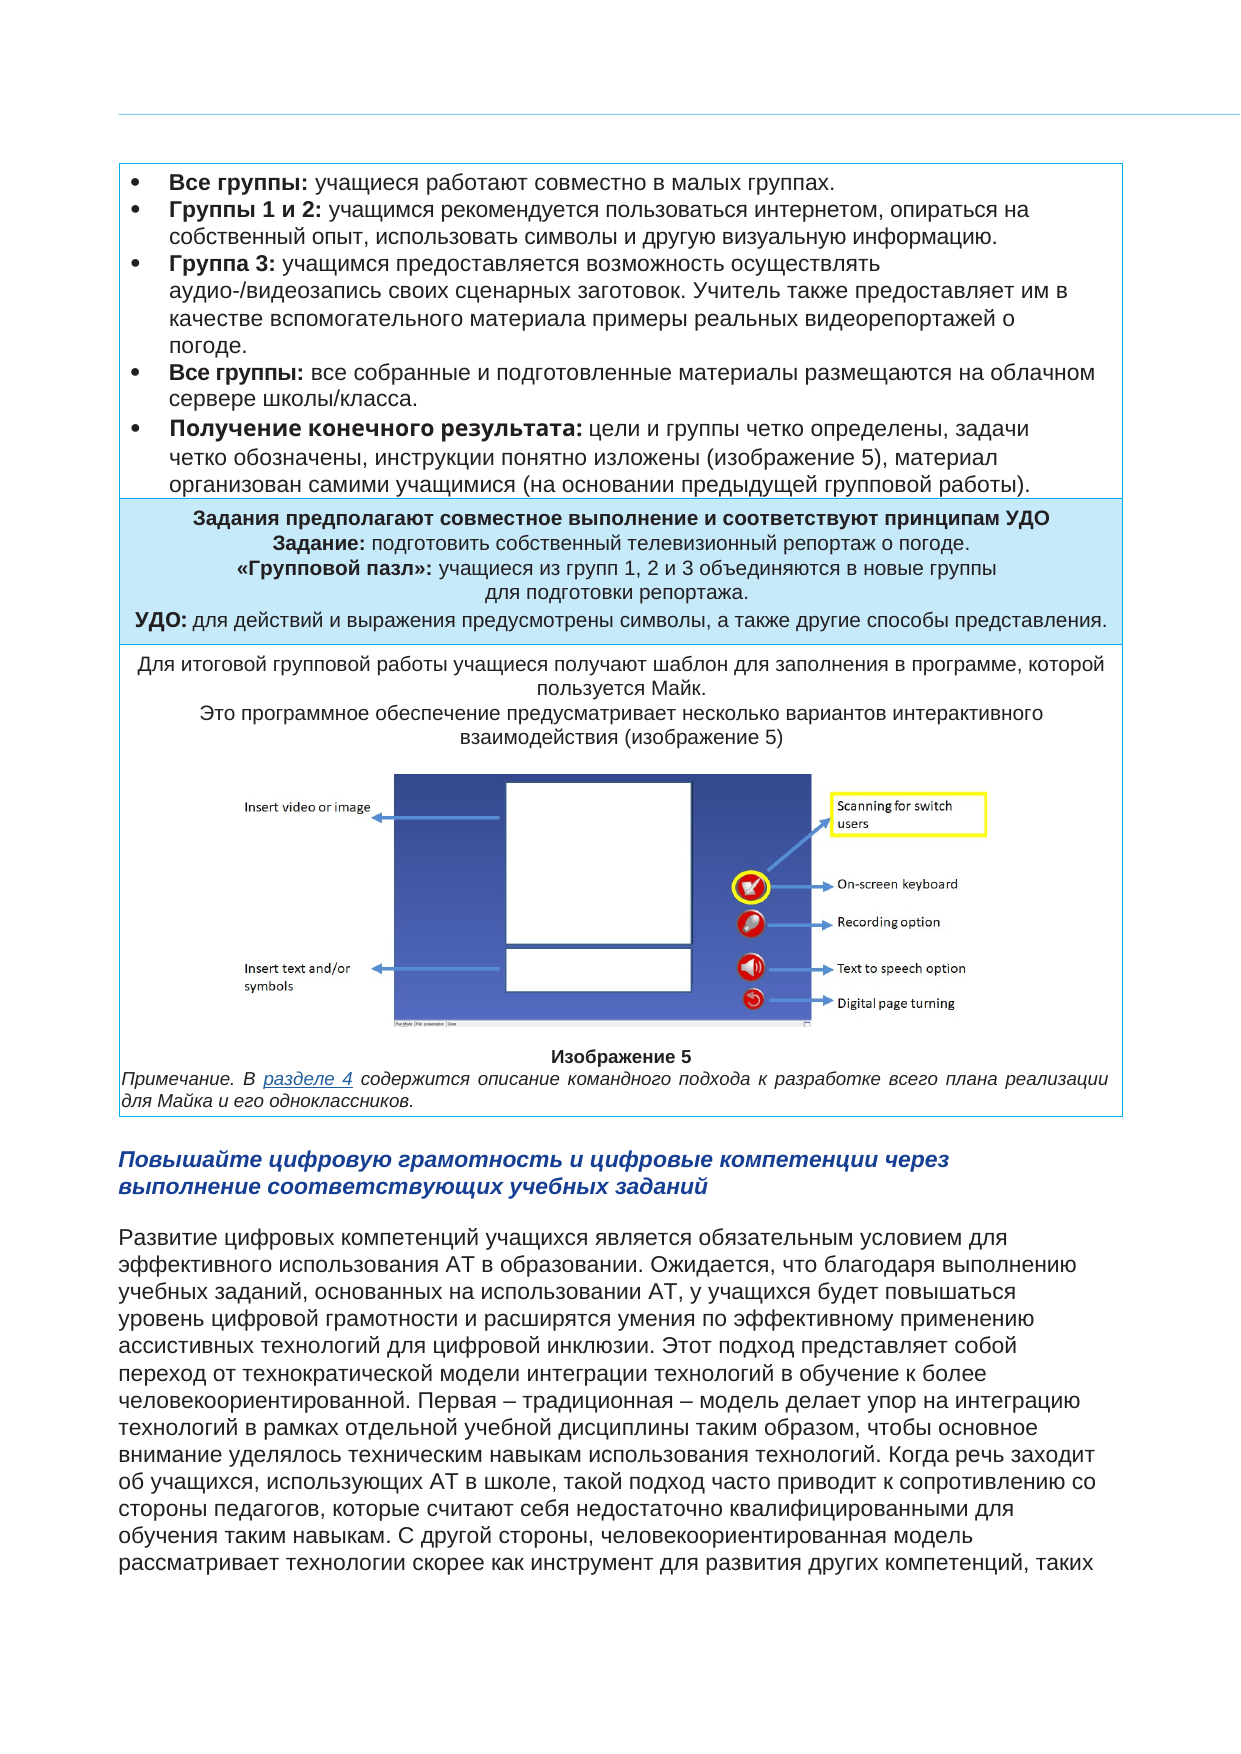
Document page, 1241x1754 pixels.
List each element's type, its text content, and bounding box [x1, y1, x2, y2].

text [118, 1224, 1102, 1576]
subtitle Повышайте цифровую грамотность и цифровые компетенции через выполнение соответствующих учебных заданий [118, 1146, 1096, 1200]
picture [244, 774, 988, 1027]
table_cell Все группы: учащиеся работают совместно в малых группах. Группы 1 и 2: учащимся рекомендуется пользоваться интернетом, опираться на собственный опыт, использовать символы и другую визуальную информацию. Группа 3: учащимся предоставляется возможность осуществлять аудио-/видеозапись своих сценарных заготовок. Учитель также предоставляет им в качестве вспомогательного материала примеры реальных видеорепортажей о погоде. Все группы: все собранные и подготовленные материалы размещаются на облачном сервере школы/класса. Получение конечного результата: цели и группы четко определены, задачи четко обозначены, инструкции понятно изложены (изображение 5), материал организован самими учащимися (на основании предыдущей групповой работы). [120, 164, 1122, 498]
table_cell Задания предполагают совместное выполнение и соответствуют принципам УДО Задание: подготовить собственный телевизионный репортаж о погоде. «Групповой пазл»: учащиеся из групп 1, 2 и 3 объединяются в новые группы для подготовки репортажа. УДО: для действий и выражения предусмотрены символы, а также другие способы представления. [120, 499, 1122, 644]
table_cell Для итоговой групповой работы учащиеся получают шаблон для заполнения в программе, которой пользуется Майк. Это программное обеспечение предусматривает несколько вариантов интерактивного взаимодействия (изображение 5) Изображение 5 Примечание. В разделе 4 содержится описание командного подхода к разработке всего плана реализации для Майка и его одноклассников. [120, 645, 1122, 1116]
